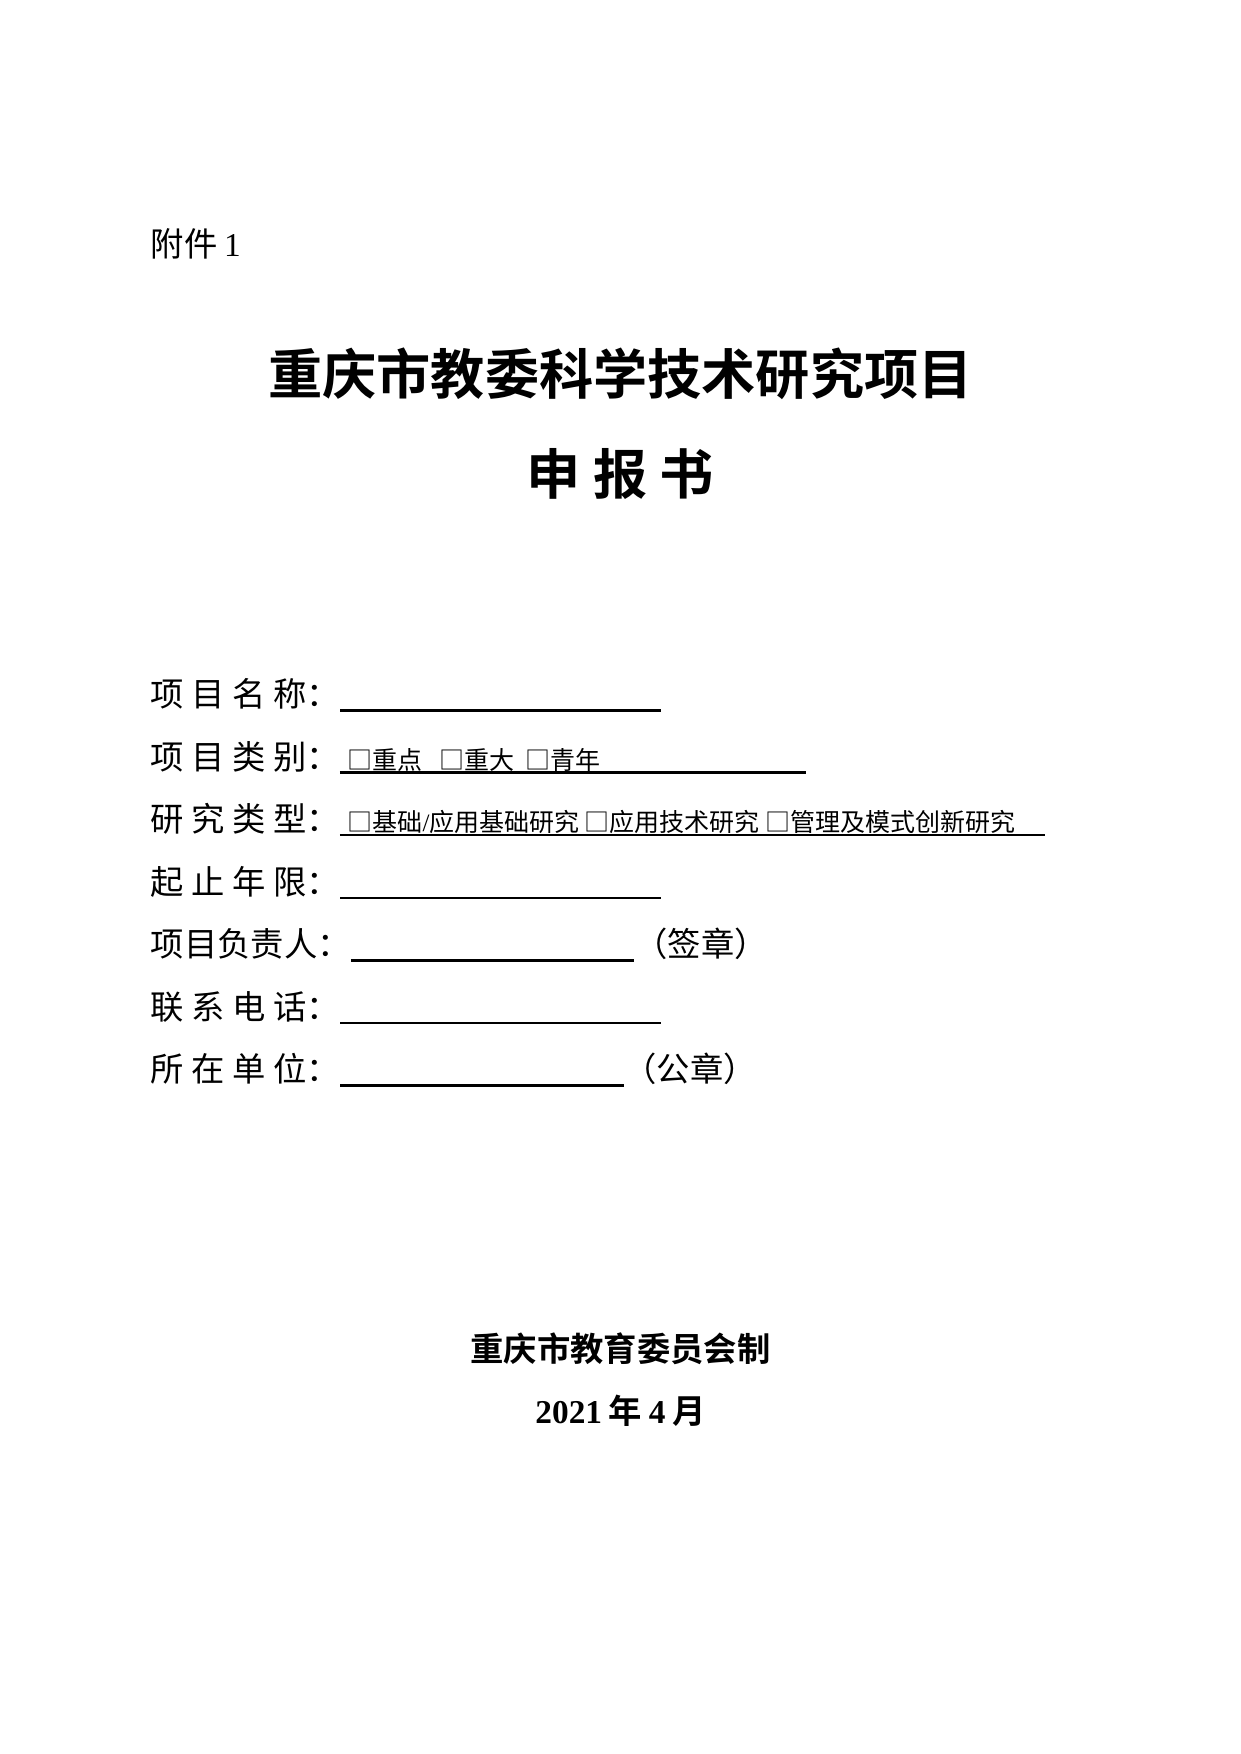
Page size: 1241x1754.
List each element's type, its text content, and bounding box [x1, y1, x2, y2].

text 重庆市教育委员会制 [151, 1311, 1089, 1373]
text 2021年4月 [151, 1373, 1089, 1436]
text 项目负责人： （签章） [151, 907, 1089, 969]
text 项 目 类 别： □重点 □重大 □青年 [151, 719, 1089, 782]
text 申 报 书 [151, 444, 1089, 507]
text 附件1 [151, 207, 1089, 269]
text 起 止 年 限： [151, 844, 1089, 907]
text 所 在 单 位： （公章） [151, 1032, 1089, 1094]
text 重庆市教委科学技术研究项目 [151, 344, 1089, 407]
text 研 究 类 型： □基础/应用基础研究 □应用技术研究 □管理及模式创新研究 [151, 782, 1089, 844]
text 项 目 名 称： [151, 657, 1089, 719]
text 联 系 电 话： [151, 969, 1089, 1032]
